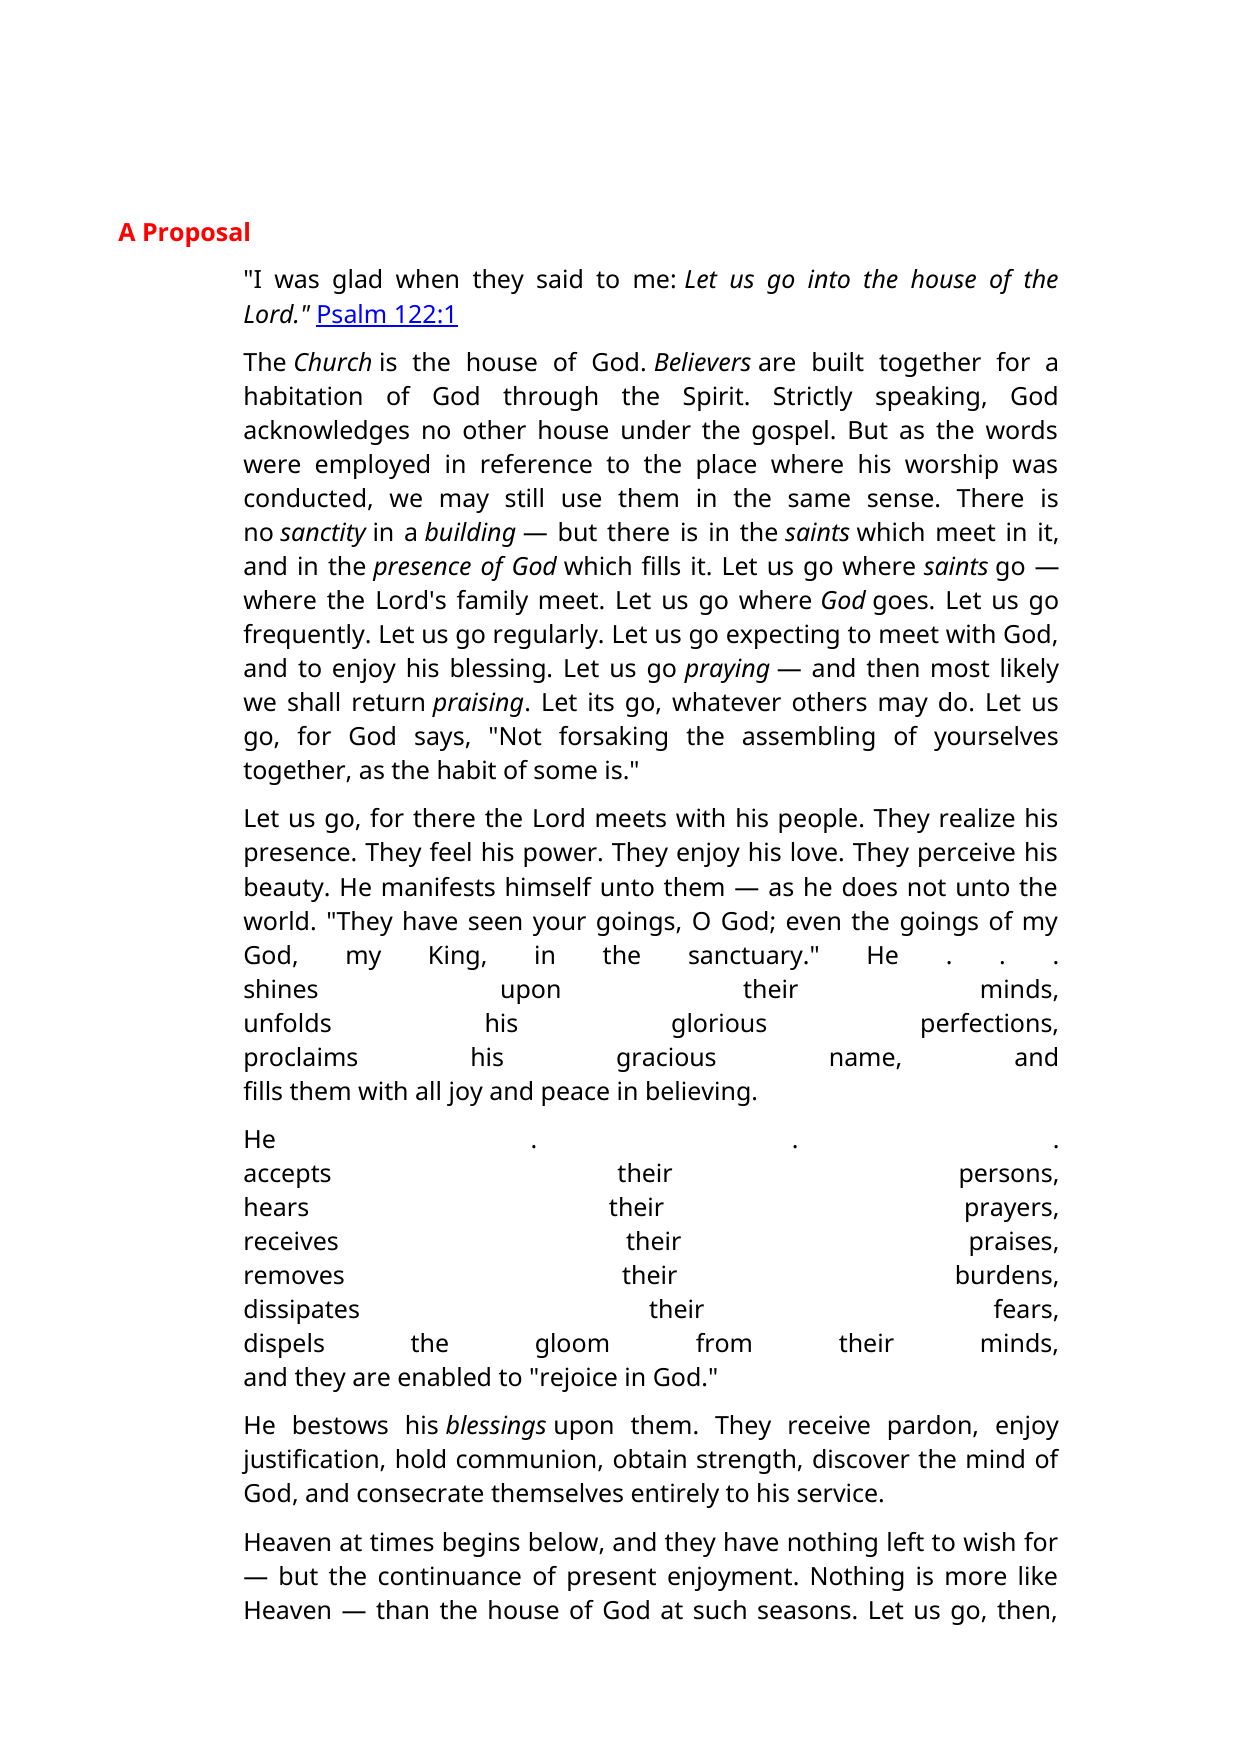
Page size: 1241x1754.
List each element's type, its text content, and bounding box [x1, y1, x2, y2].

text "I was glad when they said to me: Let us go into the house of the Lord." Psalm 122:1 [243, 262, 1059, 330]
text The Church is the house of God. Believers are built together for a habitation of God through the Spirit. Strictly speaking, God acknowledges no other house under the gospel. But as the words were employed in reference to the place where his worship was conducted, we may still use them in the same sense. There is no sanctity in a building — but there is in the saints which meet in it, and in the presence of God which fills it. Let us go where saints go — where the Lord's family meet. Let us go where God goes. Let us go frequently. Let us go regularly. Let us go expecting to meet with God, and to enjoy his blessing. Let us go praying — and then most likely we shall return praising. Let its go, whatever others may do. Let us go, for God says, "Not forsaking the assembling of yourselves together, as the habit of some is." [243, 344, 1059, 787]
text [243, 1524, 1059, 1626]
text He bestows his blessings upon them. They receive pardon, enjoy justification, hold communion, obtain strength, discover the mind of God, and consecrate themselves entirely to his service. [243, 1408, 1059, 1510]
text He . . . accepts their persons, hears their prayers, receives their praises, removes their burdens, dissipates their fears, dispels the gloom from their minds, and they are enabled to "rejoice in God." [243, 1122, 1059, 1394]
text Let us go, for there the Lord meets with his people. They realize his presence. They feel his power. They enjoy his love. They perceive his beauty. He manifests himself unto them — as he does not unto the world. "They have seen your goings, O God; even the goings of my God, my King, in the sanctuary." He . . . shines upon their minds, unfolds his glorious perfections, proclaims his gracious name, and fills them with all joy and peace in believing. [243, 801, 1059, 1108]
